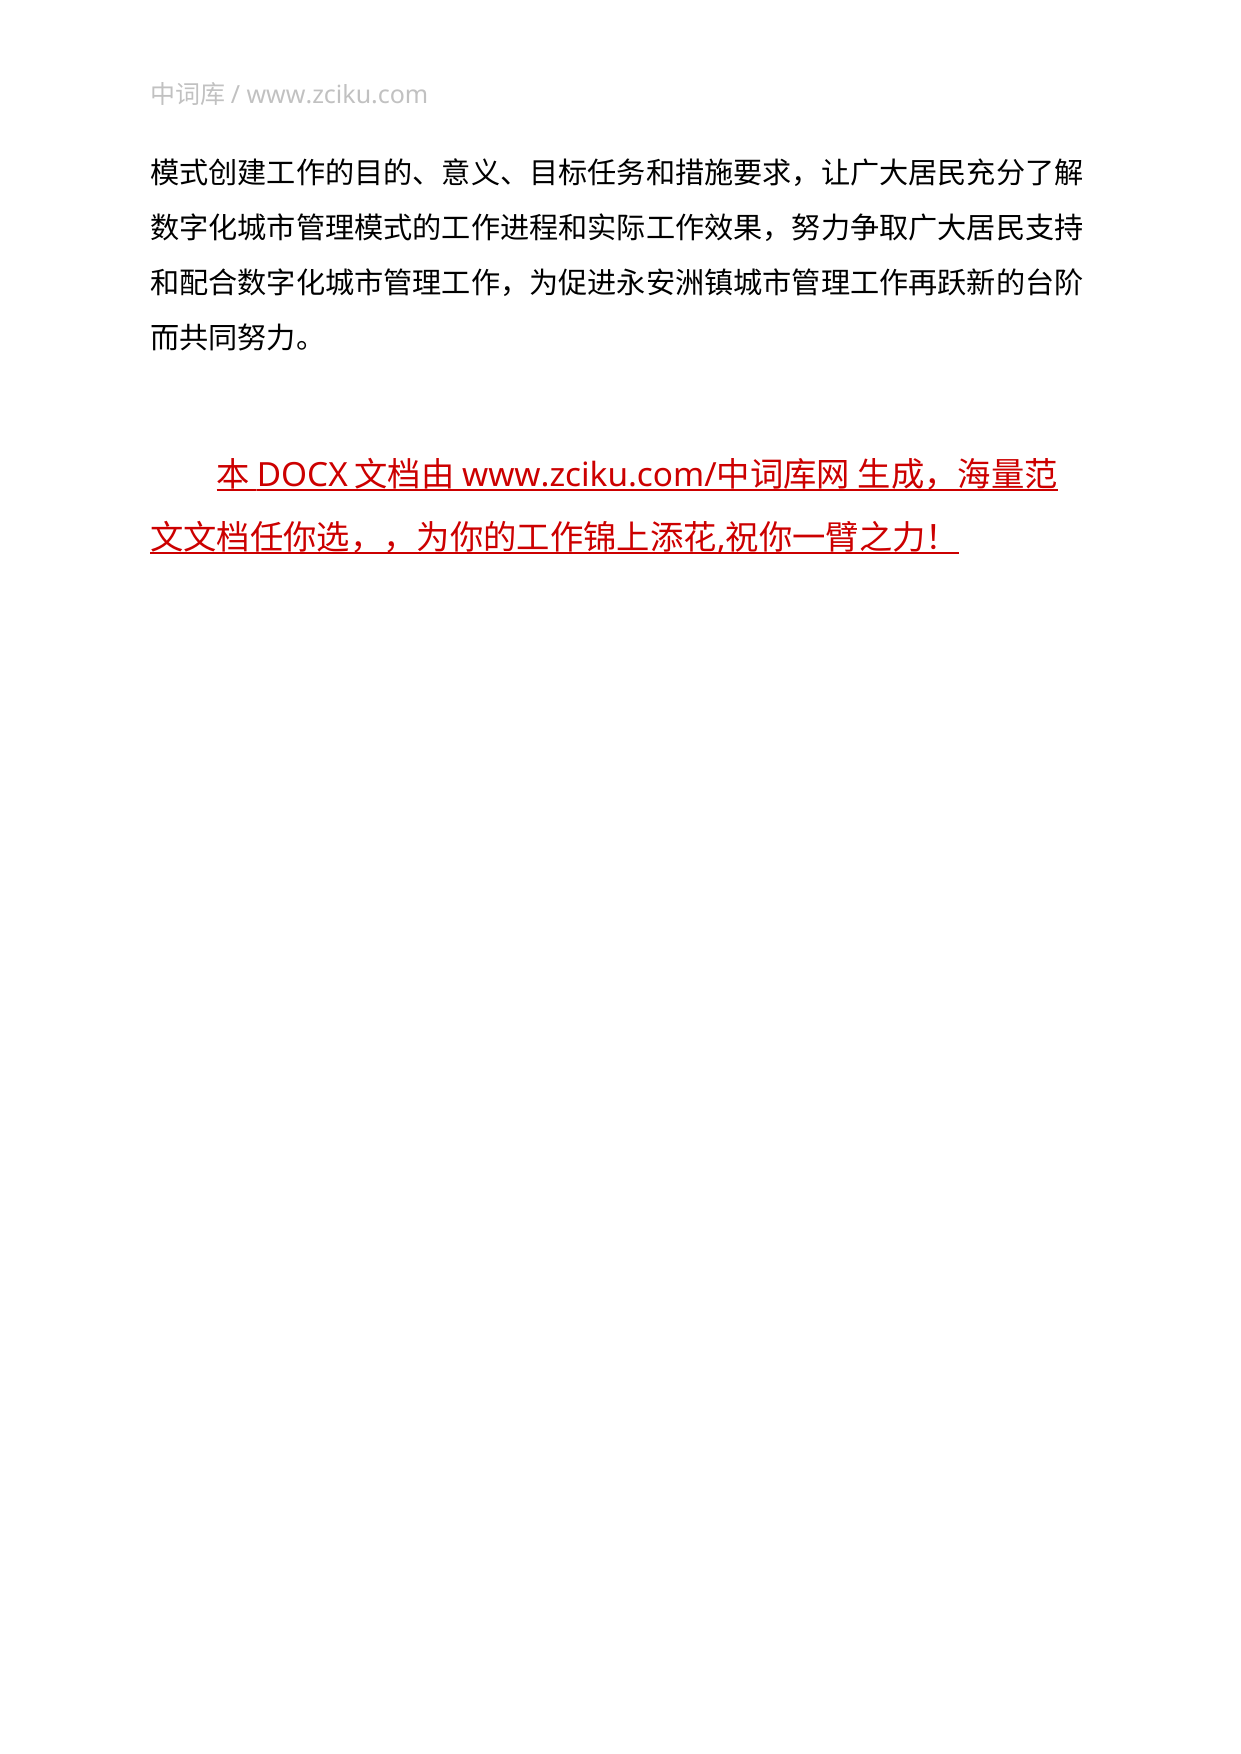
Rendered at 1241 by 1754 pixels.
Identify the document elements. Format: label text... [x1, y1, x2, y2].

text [150, 150, 1090, 357]
text 本DOCX文档由 www.zciku.com/中词库网 生成，海量范文文档任你选，，为你的工作锦上添花,祝你一臂之力！ [150, 448, 1090, 559]
